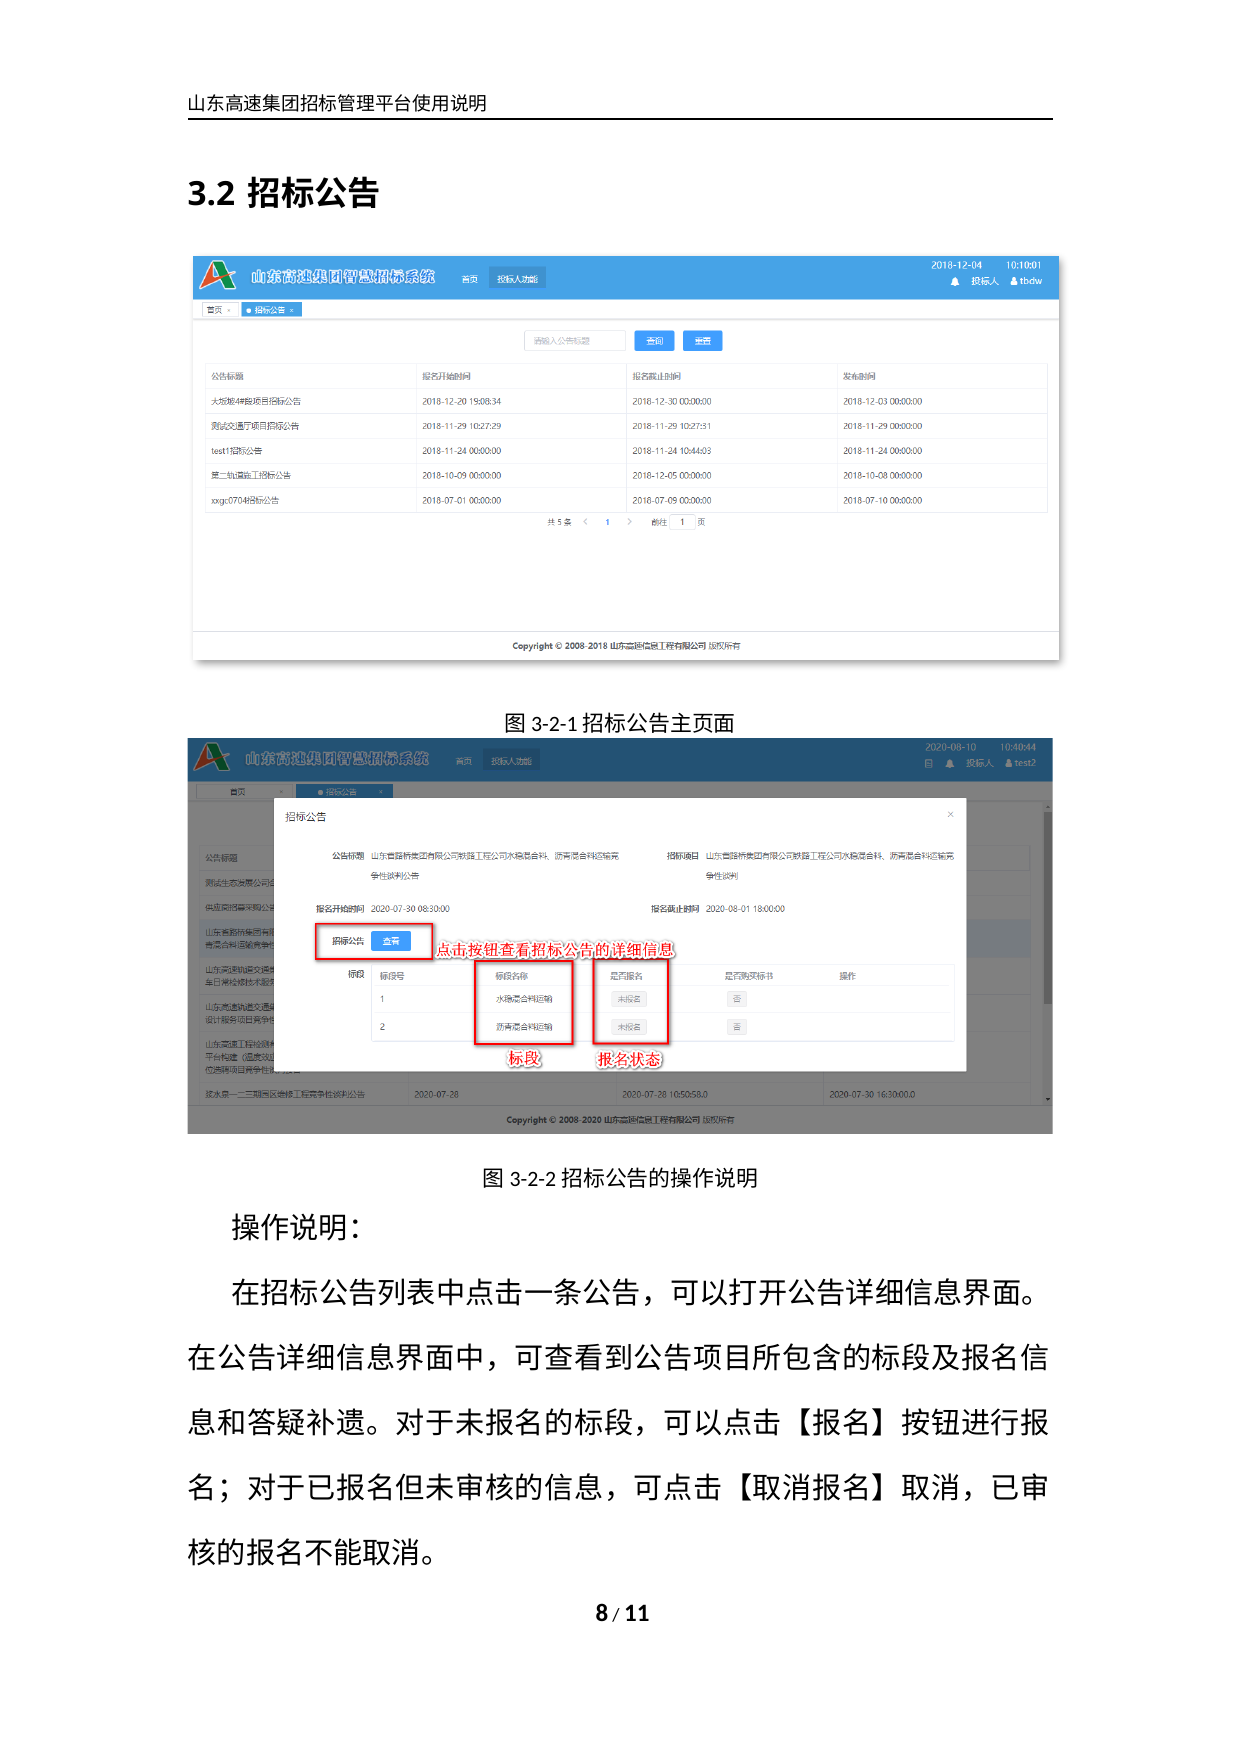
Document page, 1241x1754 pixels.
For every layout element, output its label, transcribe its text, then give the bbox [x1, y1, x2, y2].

subtitle 招标公告 [187, 158, 1053, 223]
picture [193, 256, 1059, 660]
text 图 3-2-2 招标公告的操作说明 [187, 1161, 1053, 1193]
text 操作说明： [187, 1193, 1053, 1258]
text 图3-2-1 招标公告主页面 [187, 706, 1053, 738]
picture [187, 738, 1053, 1134]
text 在招标公告列表中点击一条公告，可以打开公告详细信息界面。在公告详细信息界面中，可查看到公告项目所包含的标段及报名信息和答疑补遗。对于未报名的标段，可以点击【报名】按钮进行报名；对于已报名但未审核的信息，可点击【取消报名】取消，已审核的报名不能取消。 [187, 1258, 1053, 1583]
